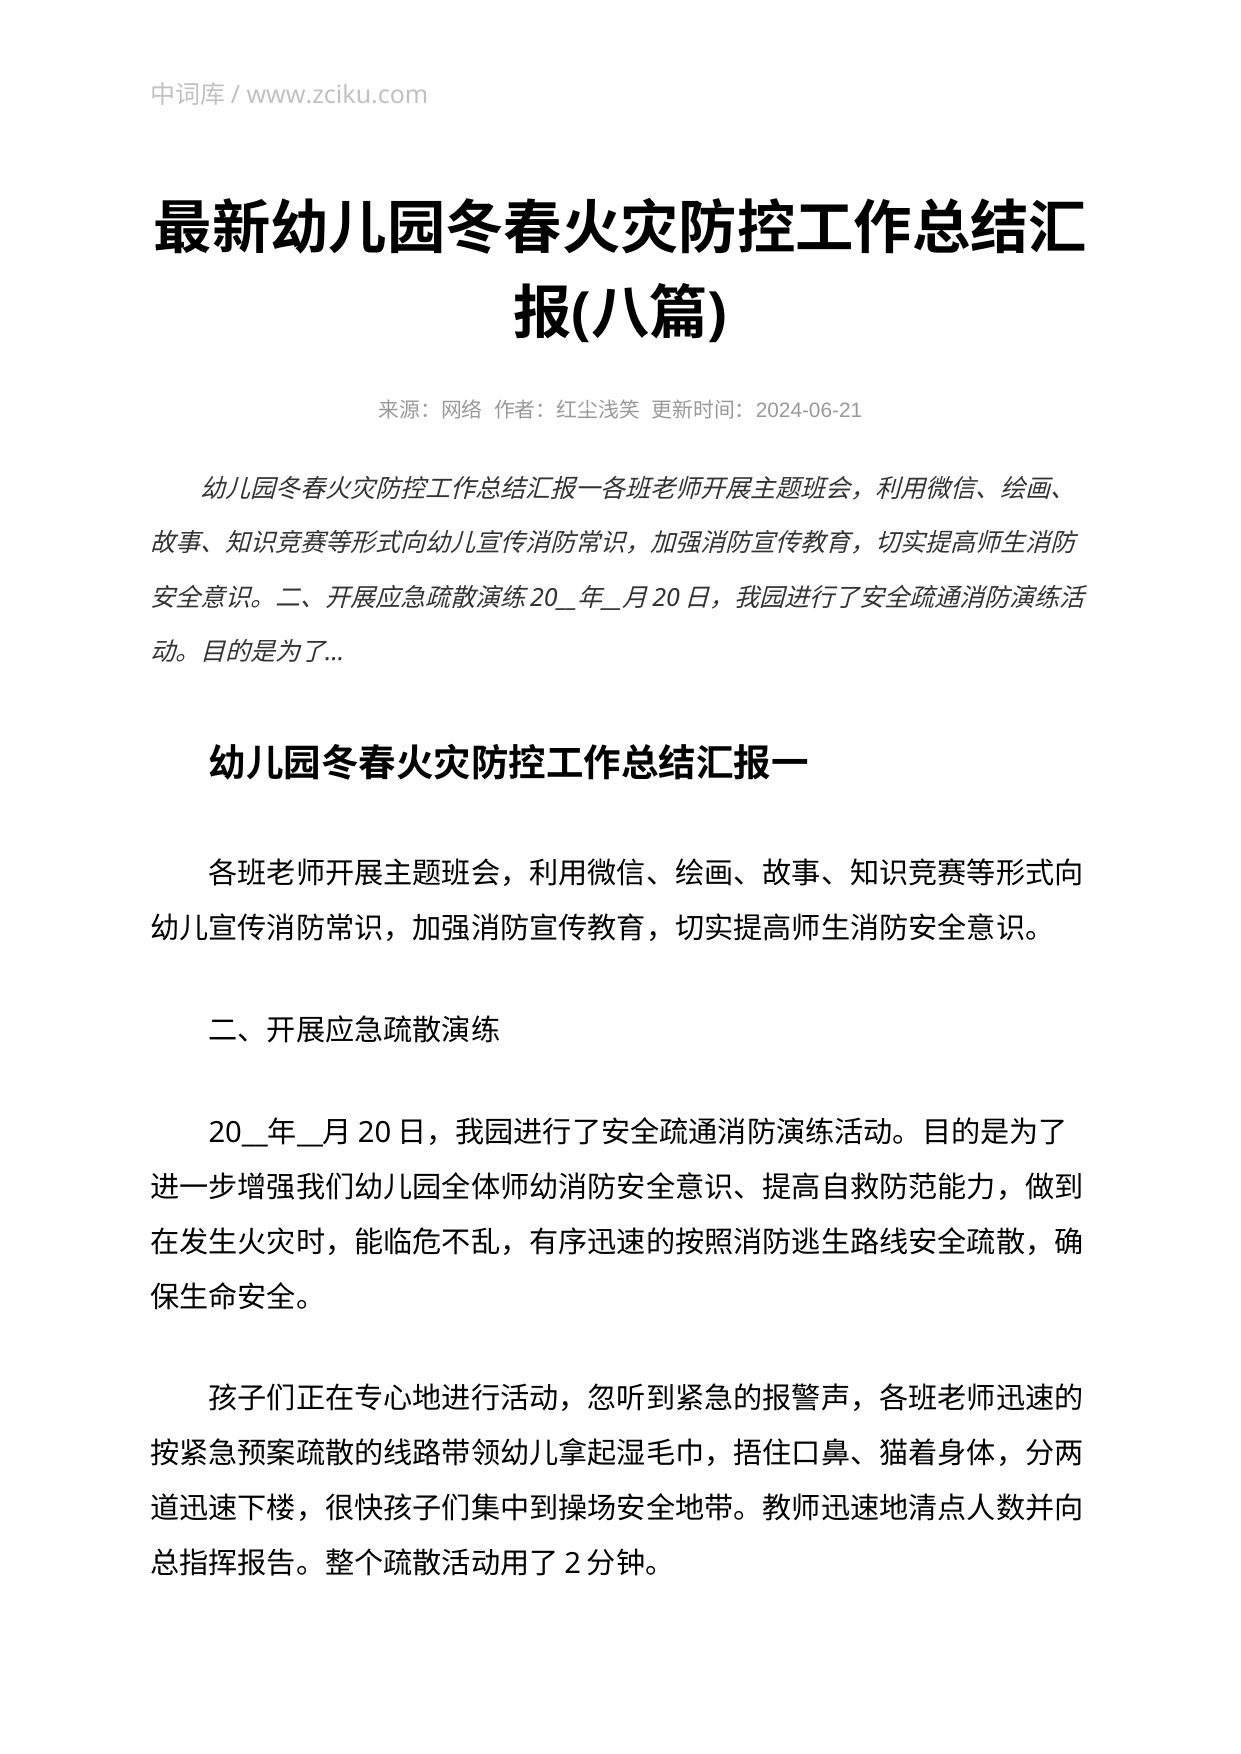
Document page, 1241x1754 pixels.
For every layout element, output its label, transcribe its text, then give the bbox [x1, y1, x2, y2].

text 二、开展应急疏散演练 [150, 1007, 1090, 1049]
text 孩子们正在专心地进行活动，忽听到紧急的报警声，各班老师迅速的按紧急预案疏散的线路带领幼儿拿起湿毛巾，捂住口鼻、猫着身体，分两道迅速下楼，很快孩子们集中到操场安全地带。教师迅速地清点人数并向总指挥报告。整个疏散活动用了2分钟。 [150, 1375, 1090, 1582]
text 幼儿园冬春火灾防控工作总结汇报一各班老师开展主题班会，利用微信、绘画、故事、知识竞赛等形式向幼儿宣传消防常识，加强消防宣传教育，切实提高师生消防安全意识。二、开展应急疏散演练20__年__月20日，我园进行了安全疏通消防演练活动。目的是为了... [150, 468, 1090, 668]
text 20__年__月20日，我园进行了安全疏通消防演练活动。目的是为了进一步增强我们幼儿园全体师幼消防安全意识、提高自救防范能力，做到在发生火灾时，能临危不乱，有序迅速的按照消防逃生路线安全疏散，确保生命安全。 [150, 1108, 1090, 1316]
text 各班老师开展主题班会，利用微信、绘画、故事、知识竞赛等形式向幼儿宣传消防常识，加强消防宣传教育，切实提高师生消防安全意识。 [150, 850, 1090, 947]
text 来源：网络 作者：红尘浅笑 更新时间：2024-06-21 [150, 397, 1090, 421]
subtitle 最新幼儿园冬春火灾防控工作总结汇报(八篇) [150, 181, 1090, 351]
text 幼儿园冬春火灾防控工作总结汇报一 [150, 733, 1090, 787]
